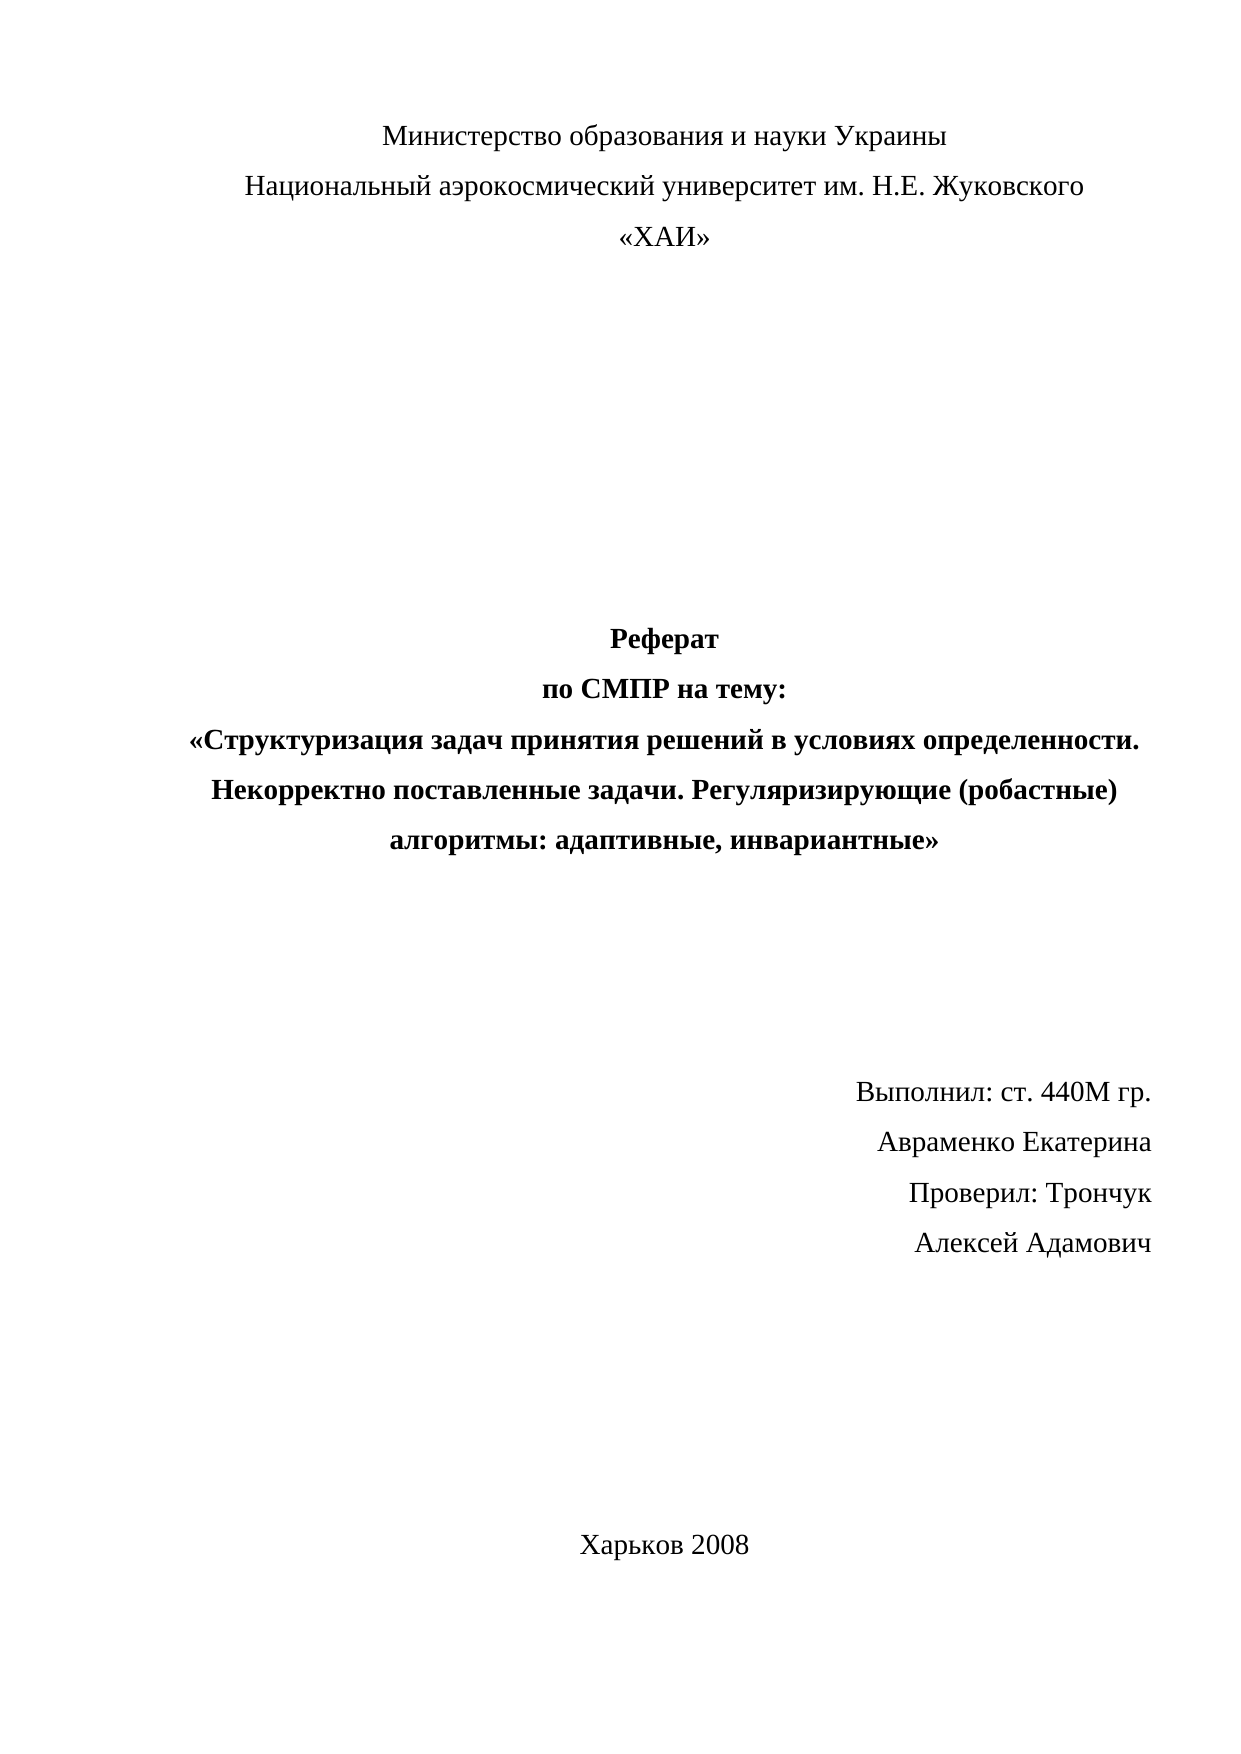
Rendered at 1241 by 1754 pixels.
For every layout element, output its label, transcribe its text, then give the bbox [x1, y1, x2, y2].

text Авраменко Екатерина [177, 1124, 1152, 1158]
text Реферат [177, 621, 1152, 655]
text Выполнил: ст. 440М гр. [177, 1074, 1152, 1108]
text Алексей Адамович [177, 1225, 1152, 1258]
text Проверил: Трончук [177, 1175, 1152, 1208]
text «ХАИ» [177, 219, 1152, 252]
text «Структуризация задач принятия решений в условиях определенности. Некорректно поставленные задачи. Регуляризирующие (робастные) алгоритмы: адаптивные, инвариантные» [177, 722, 1152, 856]
text Национальный аэрокосмический университет им. Н.Е. Жуковского [177, 168, 1152, 202]
text по СМПР на тему: [177, 672, 1152, 705]
text Министерство образования и науки Украины [177, 118, 1152, 152]
text Харьков 2008 [177, 1527, 1152, 1560]
